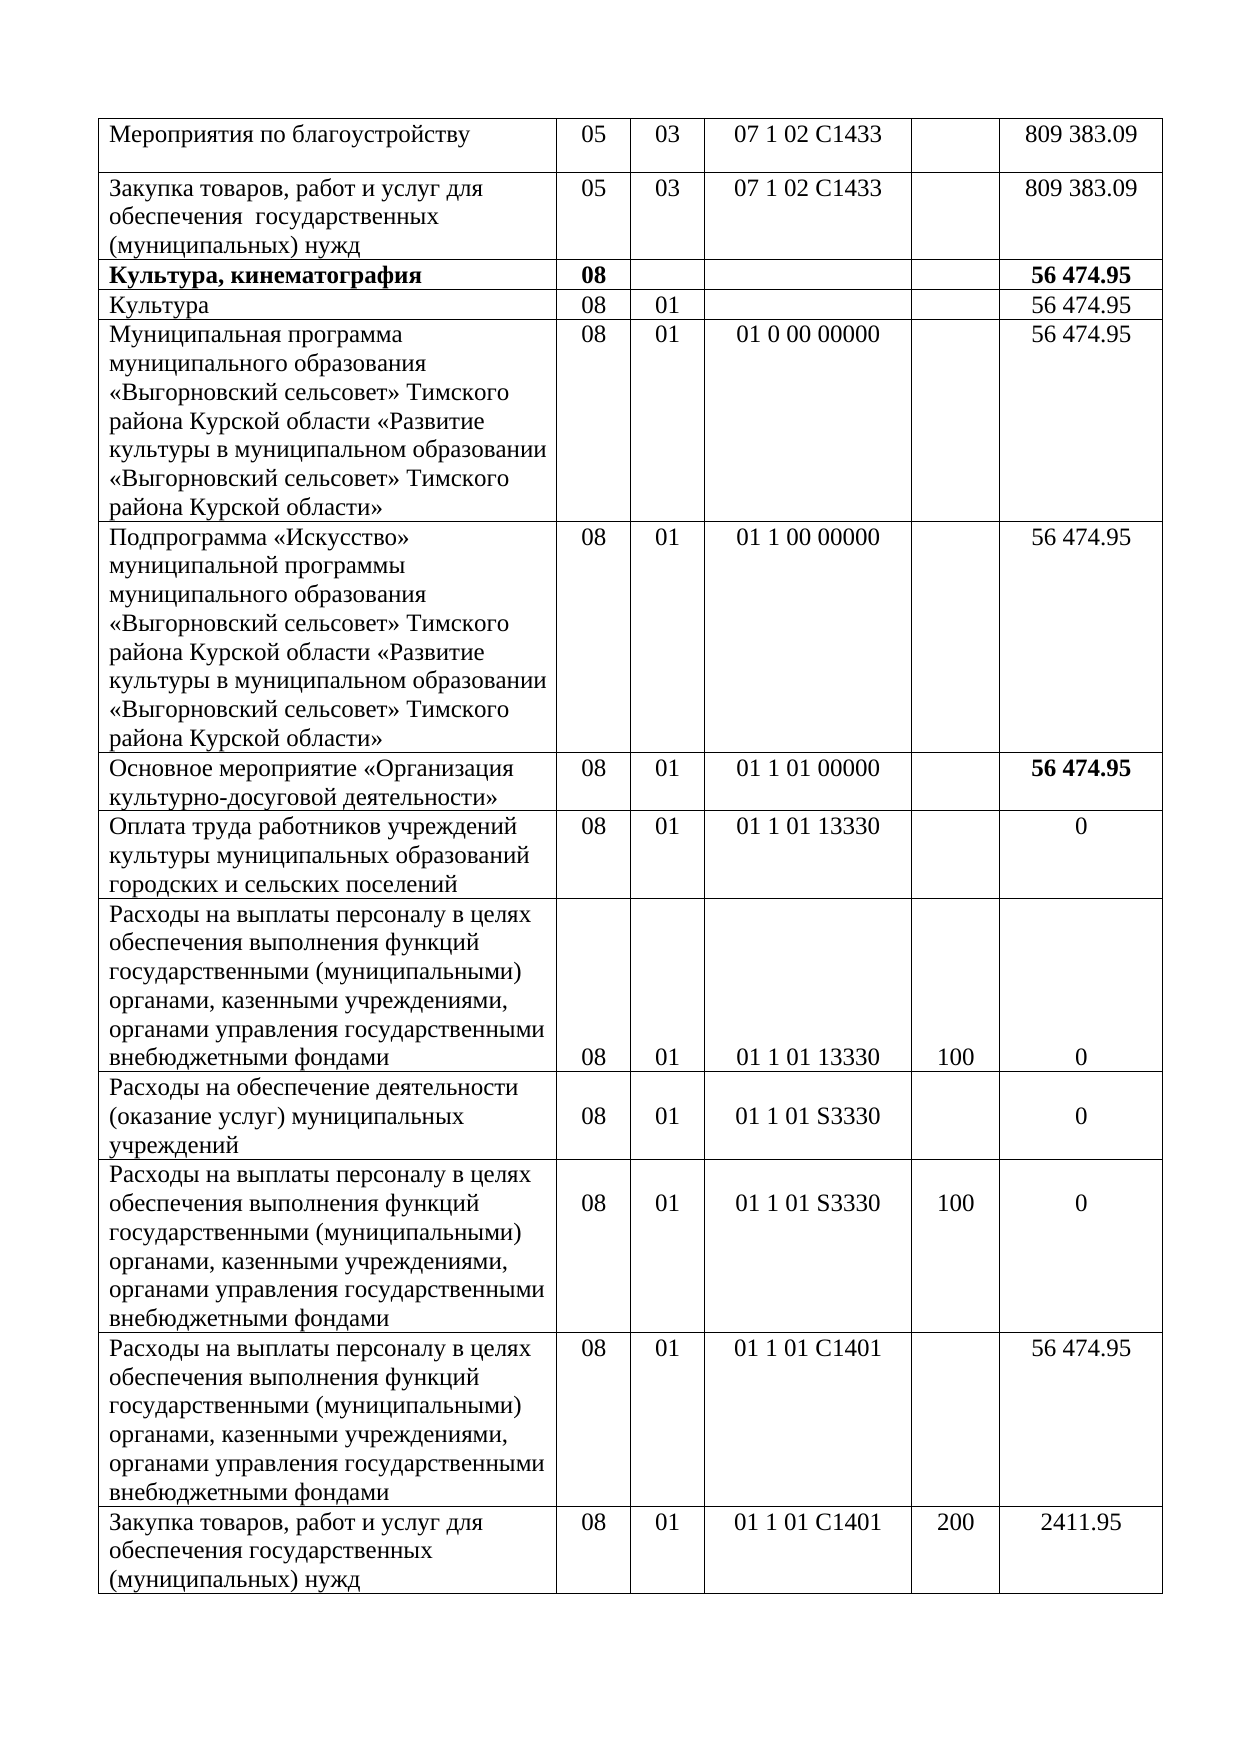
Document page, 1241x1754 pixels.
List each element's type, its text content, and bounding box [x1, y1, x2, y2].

table_cell 01 [631, 1507, 704, 1593]
table_cell 01 [631, 899, 704, 1071]
table_cell 56 474.95 [1000, 320, 1162, 521]
table_cell 07 1 02 С1433 [705, 173, 911, 259]
table_cell [912, 320, 999, 521]
table_cell 0 [1000, 1160, 1162, 1332]
table_cell 100 [912, 1160, 999, 1332]
table_cell [912, 811, 999, 898]
table_cell 03 [631, 173, 704, 259]
table_cell 01 [631, 1072, 704, 1158]
table_cell Расходы на обеспечение деятельности (оказание услуг) муниципальных учреждений [99, 1072, 556, 1158]
table_cell [912, 290, 999, 318]
table_cell 0 [1000, 811, 1162, 898]
table_cell 01 [631, 811, 704, 898]
table_cell [631, 260, 704, 289]
table_cell 01 [631, 320, 704, 521]
table_cell 08 [557, 1072, 630, 1158]
table_cell 01 1 01 S3330 [705, 1160, 911, 1332]
table_cell Мероприятия по благоустройству [99, 119, 556, 172]
table_cell [912, 1333, 999, 1506]
table_cell Подпрограмма «Искусство» муниципальной программы муниципального образования «Выгорновский сельсовет» Тимского района Курской области «Развитие культуры в муниципальном образовании «Выгорновский сельсовет» Тимского района Курской области» [99, 522, 556, 752]
table_cell 01 [631, 1333, 704, 1506]
table_cell 809 383.09 [1000, 119, 1162, 172]
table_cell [99, 173, 556, 259]
table_cell 56 474.95 [1000, 290, 1162, 318]
table_cell 01 1 01 С1401 [705, 1507, 911, 1593]
table_cell [912, 260, 999, 289]
table_cell [912, 522, 999, 752]
table_cell 05 [557, 119, 630, 172]
table_cell 08 [557, 899, 630, 1071]
table_cell 0 [1000, 899, 1162, 1071]
table_cell 05 [557, 173, 630, 259]
table_cell 01 [631, 1160, 704, 1332]
table_cell Оплата труда работников учреждений культуры муниципальных образований городских и сельских поселений [99, 811, 556, 898]
table_cell 809 383.09 [1000, 173, 1162, 259]
table_cell 01 [631, 753, 704, 810]
table_cell 01 0 00 00000 [705, 320, 911, 521]
table_cell Расходы на выплаты персоналу в целях обеспечения выполнения функций государственными (муниципальными) органами, казенными учреждениями, органами управления государственными внебюджетными фондами [99, 1160, 556, 1332]
table_cell Расходы на выплаты персоналу в целях обеспечения выполнения функций государственными (муниципальными) органами, казенными учреждениями, органами управления государственными внебюджетными фондами [99, 1333, 556, 1506]
table_cell 01 [631, 290, 704, 318]
table_cell Основное мероприятие «Организация культурно-досуговой деятельности» [99, 753, 556, 810]
table_cell 01 [631, 522, 704, 752]
table_cell Закупка товаров, работ и услуг для обеспечения государственных (муниципальных) нужд [99, 1507, 556, 1593]
table_cell 08 [557, 753, 630, 810]
table_cell 01 1 01 13330 [705, 899, 911, 1071]
table_cell 100 [912, 899, 999, 1071]
table_cell 2411.95 [1000, 1507, 1162, 1593]
table_cell 08 [557, 260, 630, 289]
table_cell [705, 260, 911, 289]
table_cell 01 1 01 С1401 [705, 1333, 911, 1506]
table_cell [705, 290, 911, 318]
table_cell 07 1 02 С1433 [705, 119, 911, 172]
table_cell 56 474.95 [1000, 260, 1162, 289]
table_cell 200 [912, 1507, 999, 1593]
table_cell Муниципальная программа муниципального образования «Выгорновский сельсовет» Тимского района Курской области «Развитие культуры в муниципальном образовании «Выгорновский сельсовет» Тимского района Курской области» [99, 320, 556, 521]
table_cell 08 [557, 522, 630, 752]
table_cell [912, 119, 999, 172]
table_cell Культура, кинематография [99, 260, 556, 289]
table_cell 01 1 01 00000 [705, 753, 911, 810]
table_cell [912, 173, 999, 259]
table_cell Культура [99, 290, 556, 318]
table_cell 03 [631, 119, 704, 172]
table_cell 01 1 00 00000 [705, 522, 911, 752]
table_cell 08 [557, 811, 630, 898]
table_cell 01 1 01 13330 [705, 811, 911, 898]
table_cell 08 [557, 1333, 630, 1506]
table_cell 08 [557, 1507, 630, 1593]
table_cell [912, 1072, 999, 1158]
table_cell Расходы на выплаты персоналу в целях обеспечения выполнения функций государственными (муниципальными) органами, казенными учреждениями, органами управления государственными внебюджетными фондами [99, 899, 556, 1071]
table_cell 08 [557, 290, 630, 318]
table_cell 08 [557, 1160, 630, 1332]
table_cell 0 [1000, 1072, 1162, 1158]
table_cell 01 1 01 S3330 [705, 1072, 911, 1158]
table_cell 56 474.95 [1000, 753, 1162, 810]
table_cell [912, 753, 999, 810]
table_cell 08 [557, 320, 630, 521]
table_cell 56 474.95 [1000, 1333, 1162, 1506]
table_cell 56 474.95 [1000, 522, 1162, 752]
